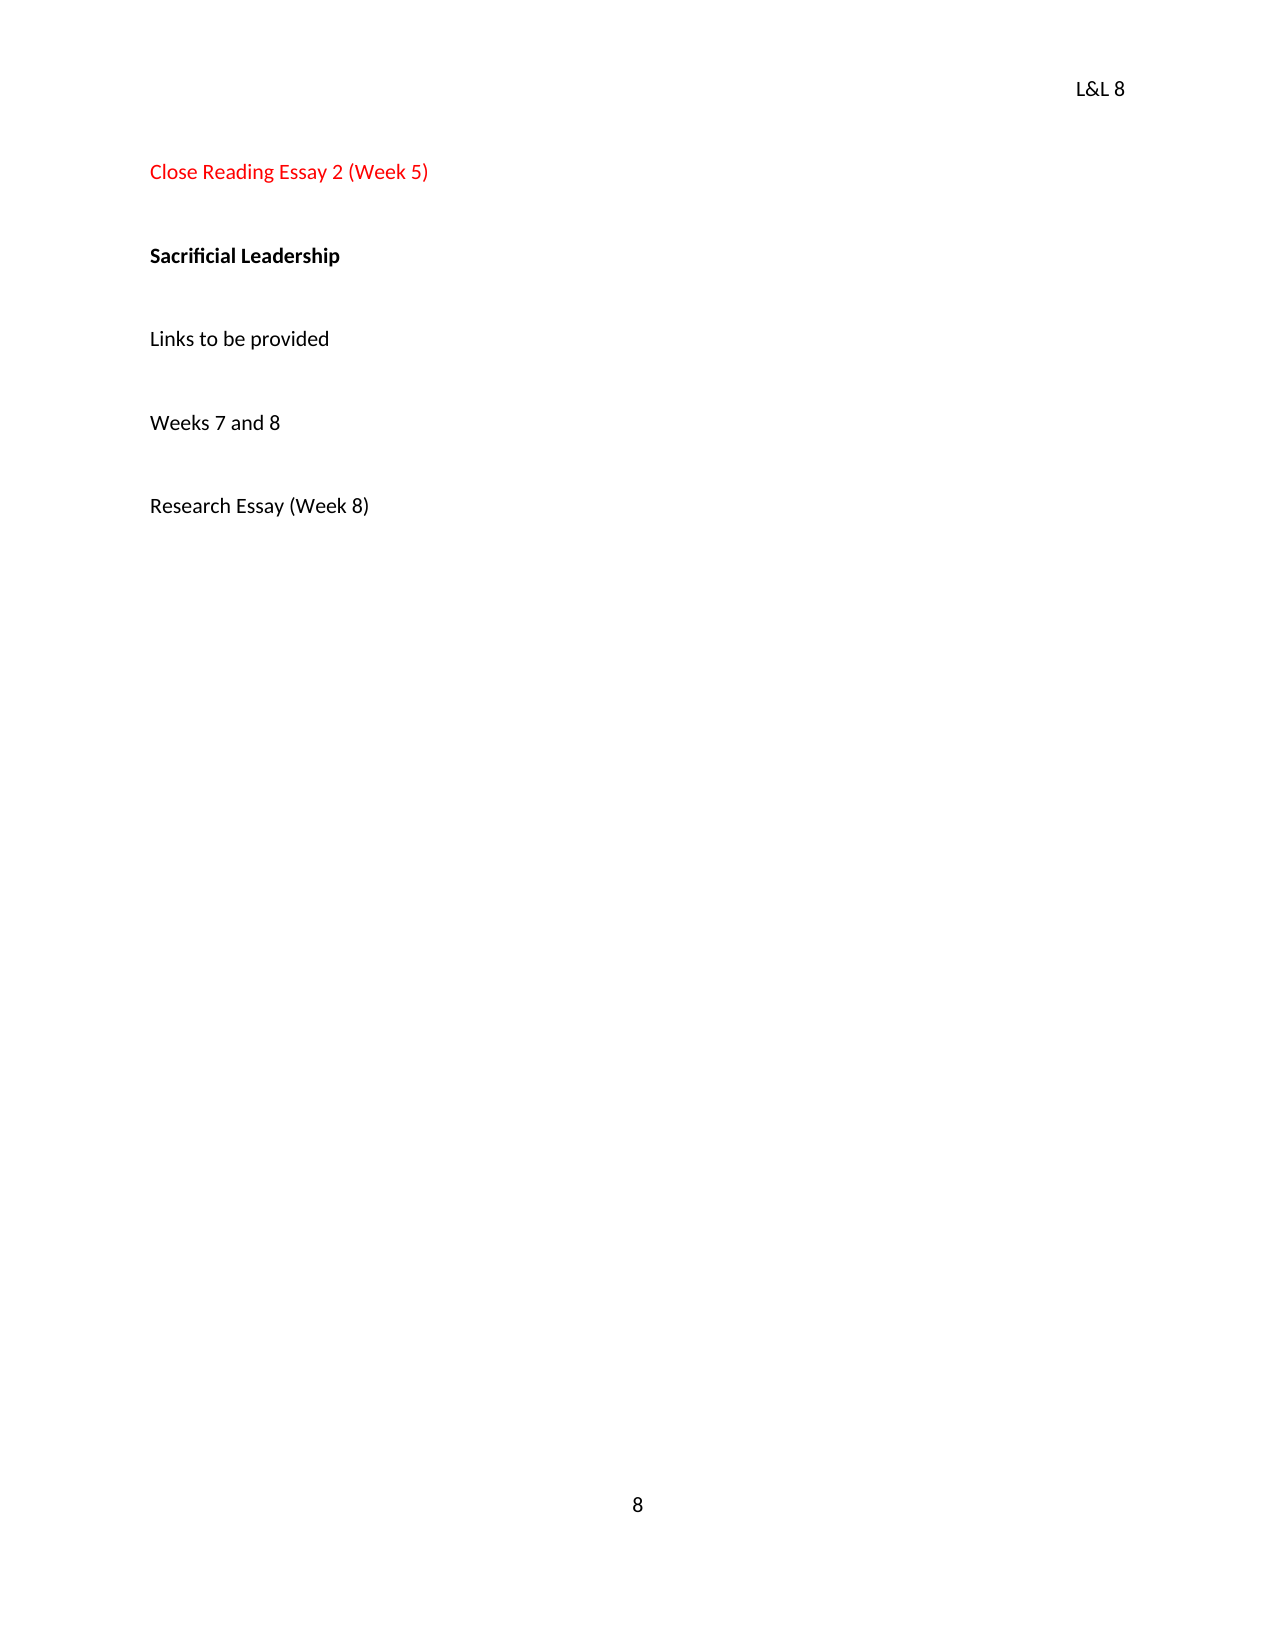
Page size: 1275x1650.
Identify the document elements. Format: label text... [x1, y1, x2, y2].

text Close Reading Essay 2 (Week 5) [150, 158, 1125, 185]
text Sacrificial Leadership [150, 242, 1125, 269]
text Weeks 7 and 8 [150, 409, 1125, 436]
text Links to be provided [150, 326, 1125, 352]
text Research Essay (Week 8) [150, 493, 1125, 519]
